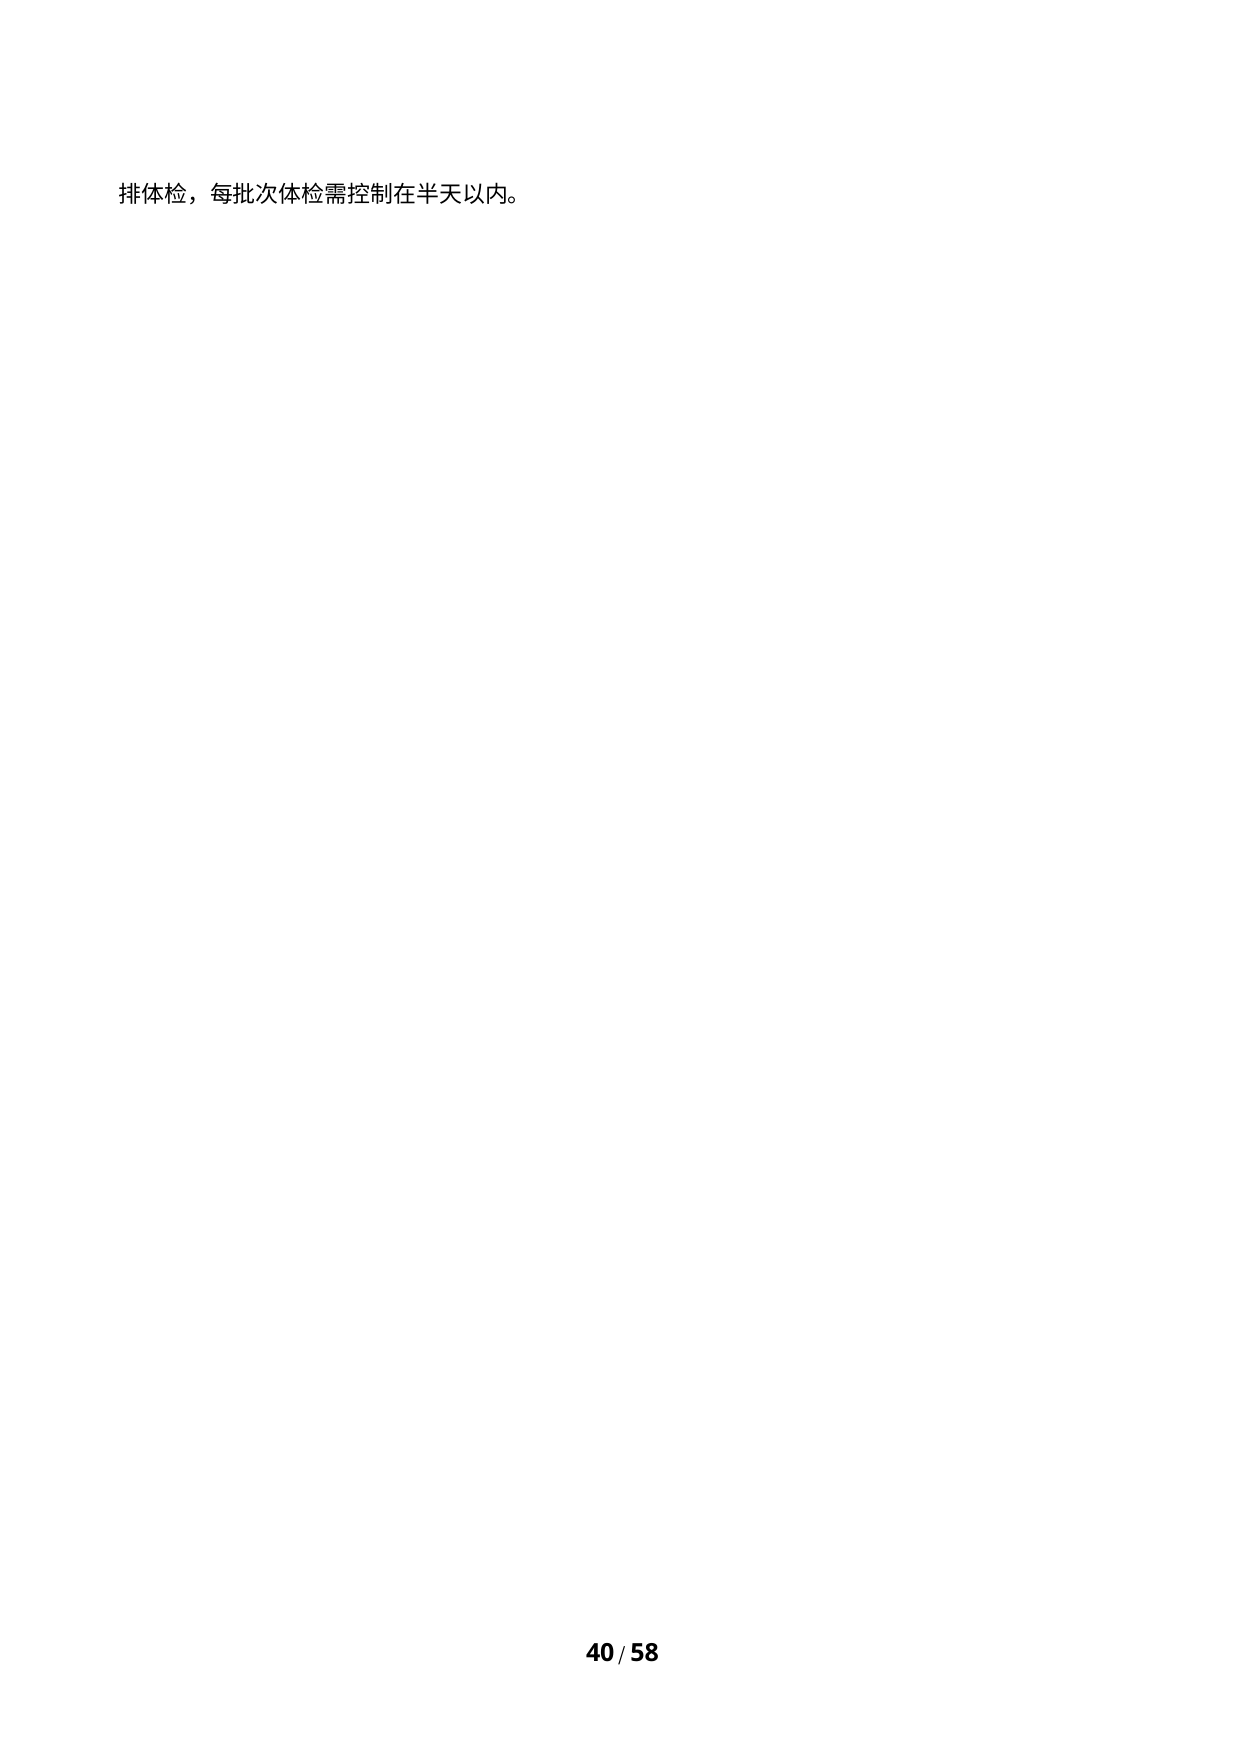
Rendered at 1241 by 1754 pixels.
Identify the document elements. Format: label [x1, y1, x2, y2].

text [118, 160, 1122, 225]
